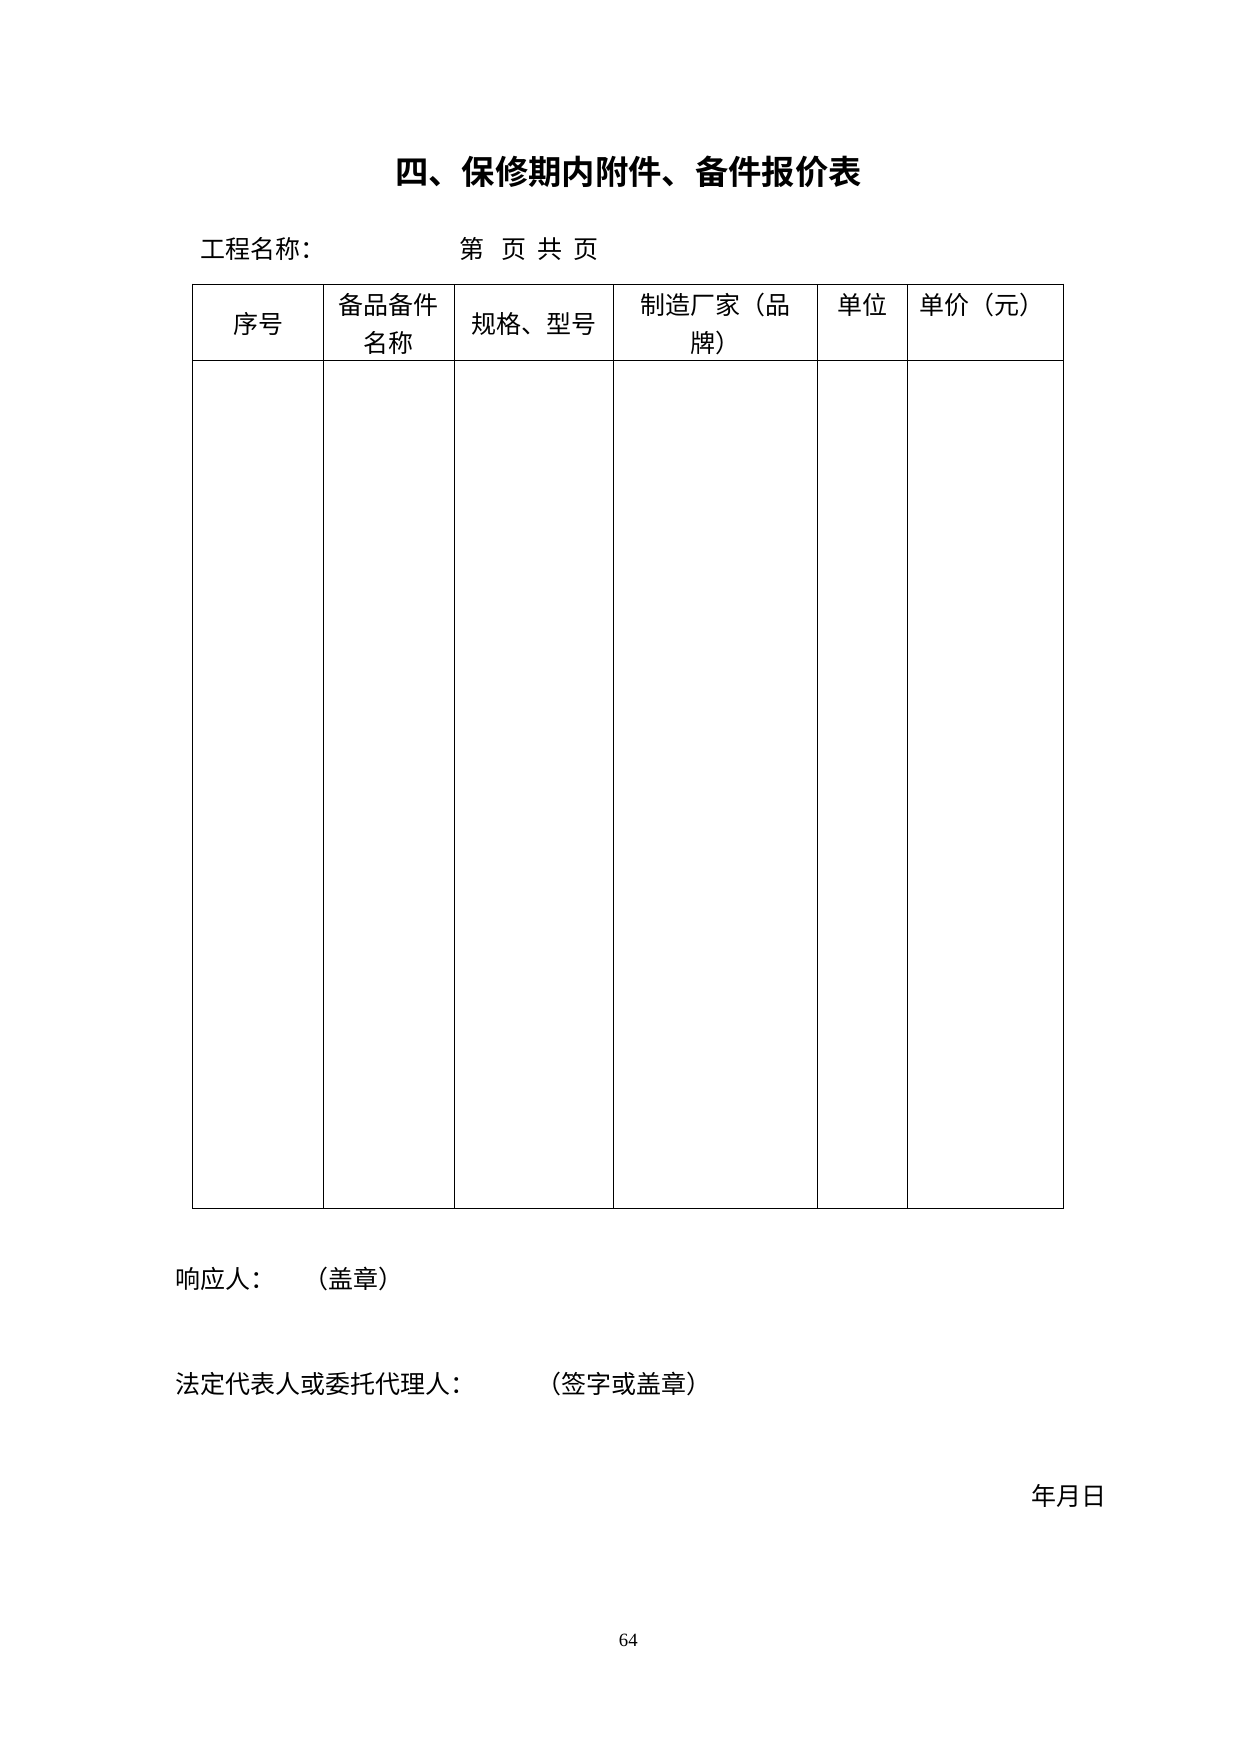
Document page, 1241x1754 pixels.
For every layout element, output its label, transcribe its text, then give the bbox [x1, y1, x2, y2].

table_cell [324, 361, 454, 1207]
table_header 规格、型号 [455, 285, 613, 359]
subtitle 四、保修期内附件、备件报价表 [150, 146, 1106, 194]
text 工程名称： 第 页 共 页 [150, 229, 1106, 265]
table_cell [818, 361, 907, 1207]
text 年月日 [150, 1470, 1106, 1514]
table_cell [908, 361, 1063, 1207]
table_cell [455, 361, 613, 1207]
table_header 制造厂家（品牌） [614, 285, 817, 359]
table_header 序号 [193, 285, 323, 359]
table_cell [614, 361, 817, 1207]
table_header 单位 [818, 285, 907, 359]
table_cell [193, 361, 323, 1207]
text 法定代表人或委托代理人： （签字或盖章） [150, 1365, 1106, 1401]
table_header 备品备件名称 [324, 285, 454, 359]
table_header 单价（元） [908, 285, 1063, 359]
text 响应人： （盖章） [150, 1259, 1106, 1296]
